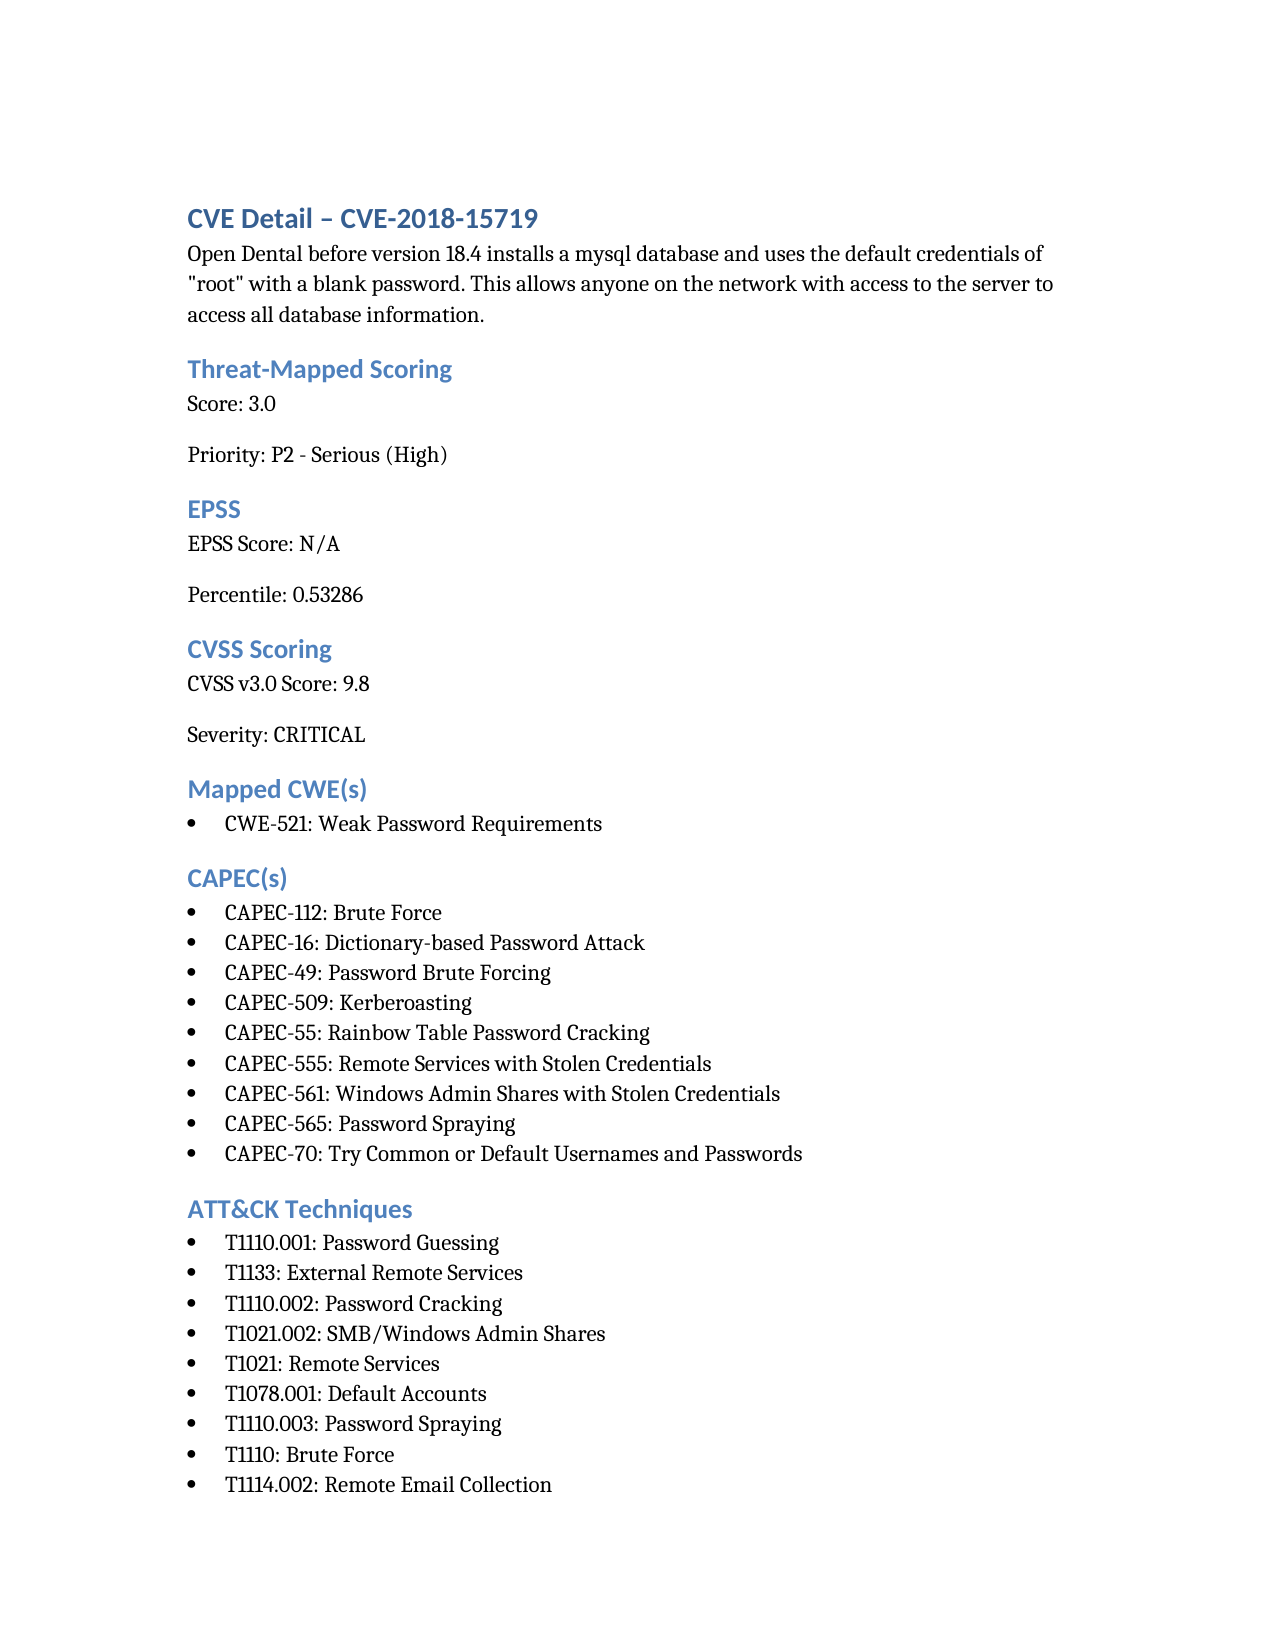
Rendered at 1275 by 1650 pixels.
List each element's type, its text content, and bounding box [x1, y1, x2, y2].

subtitle CVE Detail – CVE-2018-15719 [187, 200, 1087, 236]
list T1021: Remote Services [187, 1351, 1087, 1377]
list CAPEC-70: Try Common or Default Usernames and Passwords [187, 1141, 1087, 1167]
text Severity: CRITICAL [187, 721, 1087, 748]
text CVSS v3.0 Score: 9.8 [187, 670, 1087, 697]
list CAPEC-49: Password Brute Forcing [187, 960, 1087, 986]
list CWE-521: Weak Password Requirements [187, 810, 1087, 837]
list T1110.003: Password Spraying [187, 1411, 1087, 1437]
list CAPEC-561: Windows Admin Shares with Stolen Credentials [187, 1081, 1087, 1107]
text Priority: P2 - Serious (High) [187, 441, 1087, 468]
list CAPEC-55: Rainbow Table Password Cracking [187, 1020, 1087, 1046]
subtitle EPSS [187, 492, 1087, 525]
subtitle CAPEC(s) [187, 861, 1087, 894]
list T1133: External Remote Services [187, 1260, 1087, 1286]
text Open Dental before version 18.4 installs a mysql database and uses the default credentials of "root" with a blank password. This allows anyone on the network with access to the server to access all database information. [187, 241, 1087, 328]
text Percentile: 0.53286 [187, 581, 1087, 608]
list CAPEC-509: Kerberoasting [187, 990, 1087, 1016]
subtitle Mapped CWE(s) [187, 772, 1087, 805]
list T1078.001: Default Accounts [187, 1381, 1087, 1407]
list CAPEC-112: Brute Force [187, 899, 1087, 926]
list CAPEC-555: Remote Services with Stolen Credentials [187, 1050, 1087, 1077]
list T1110.002: Password Cracking [187, 1290, 1087, 1317]
text Score: 3.0 [187, 390, 1087, 417]
subtitle ATT&CK Techniques [187, 1192, 1087, 1225]
subtitle Threat-Mapped Scoring [187, 352, 1087, 385]
subtitle CVSS Scoring [187, 632, 1087, 665]
text EPSS Score: N/A [187, 530, 1087, 557]
list T1114.002: Remote Email Collection [187, 1472, 1087, 1498]
list T1110: Brute Force [187, 1441, 1087, 1468]
list T1021.002: SMB/Windows Admin Shares [187, 1321, 1087, 1347]
list CAPEC-565: Password Spraying [187, 1111, 1087, 1137]
list CAPEC-16: Dictionary-based Password Attack [187, 929, 1087, 956]
list T1110.001: Password Guessing [187, 1230, 1087, 1256]
